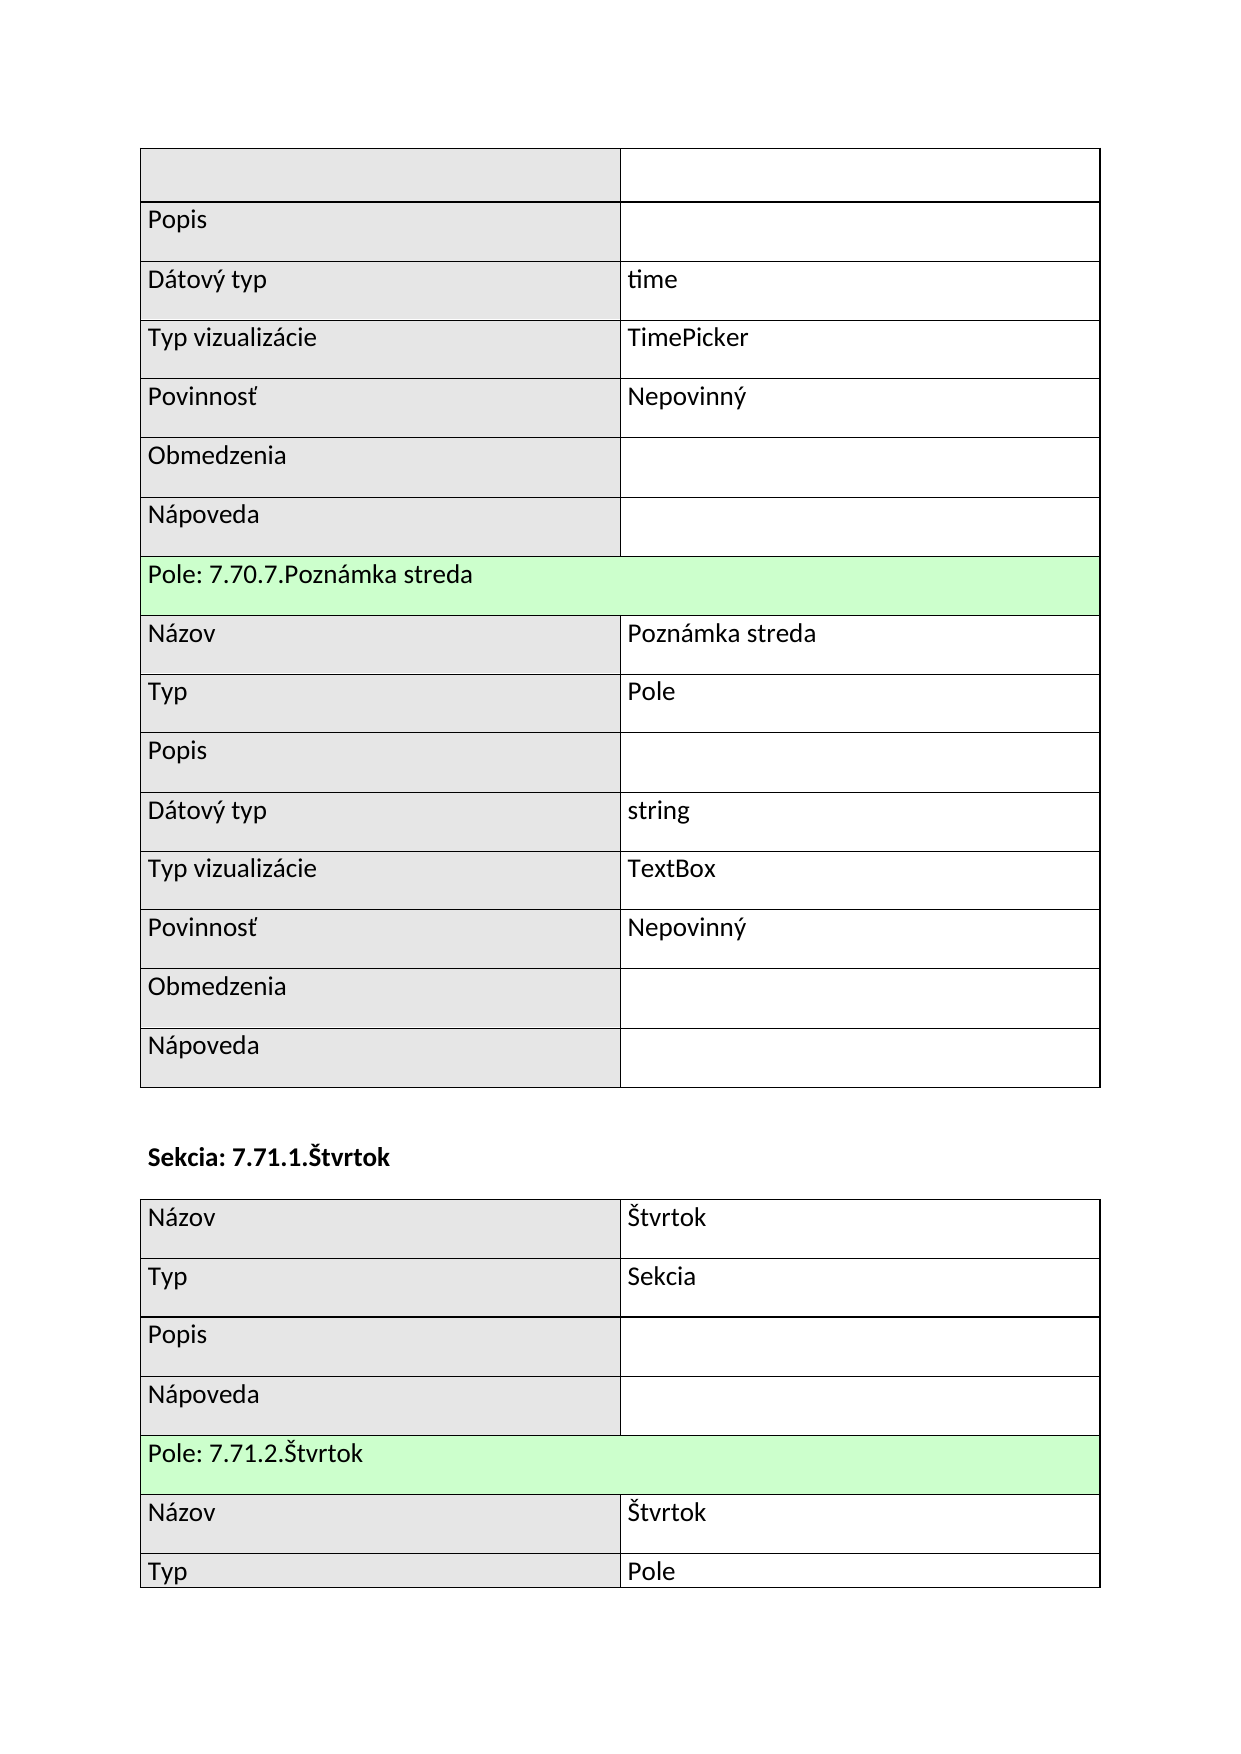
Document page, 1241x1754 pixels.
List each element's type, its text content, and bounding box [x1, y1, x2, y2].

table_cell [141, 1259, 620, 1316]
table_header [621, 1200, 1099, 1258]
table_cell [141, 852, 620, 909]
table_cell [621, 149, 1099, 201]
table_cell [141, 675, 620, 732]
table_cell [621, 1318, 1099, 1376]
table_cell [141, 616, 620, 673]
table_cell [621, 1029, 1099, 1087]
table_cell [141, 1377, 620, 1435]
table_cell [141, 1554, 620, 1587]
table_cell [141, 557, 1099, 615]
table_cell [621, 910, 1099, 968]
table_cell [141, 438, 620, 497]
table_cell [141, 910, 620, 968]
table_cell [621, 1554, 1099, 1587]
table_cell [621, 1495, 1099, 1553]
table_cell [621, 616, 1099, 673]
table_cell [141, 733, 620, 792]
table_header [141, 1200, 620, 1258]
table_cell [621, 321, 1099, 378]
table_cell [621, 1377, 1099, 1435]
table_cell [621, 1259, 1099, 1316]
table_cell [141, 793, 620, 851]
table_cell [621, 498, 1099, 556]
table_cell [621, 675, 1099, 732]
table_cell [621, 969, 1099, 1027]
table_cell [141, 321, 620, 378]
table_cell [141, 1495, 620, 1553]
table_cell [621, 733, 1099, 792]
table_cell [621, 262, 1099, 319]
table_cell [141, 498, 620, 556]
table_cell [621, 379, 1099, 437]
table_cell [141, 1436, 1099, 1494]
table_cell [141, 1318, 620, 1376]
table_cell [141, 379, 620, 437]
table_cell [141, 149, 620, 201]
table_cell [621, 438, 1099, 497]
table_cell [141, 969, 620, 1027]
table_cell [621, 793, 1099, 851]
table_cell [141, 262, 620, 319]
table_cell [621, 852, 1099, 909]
text Sekcia: 7.71.1.Štvrtok [148, 1140, 1093, 1173]
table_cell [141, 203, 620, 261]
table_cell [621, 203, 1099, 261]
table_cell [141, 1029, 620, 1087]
